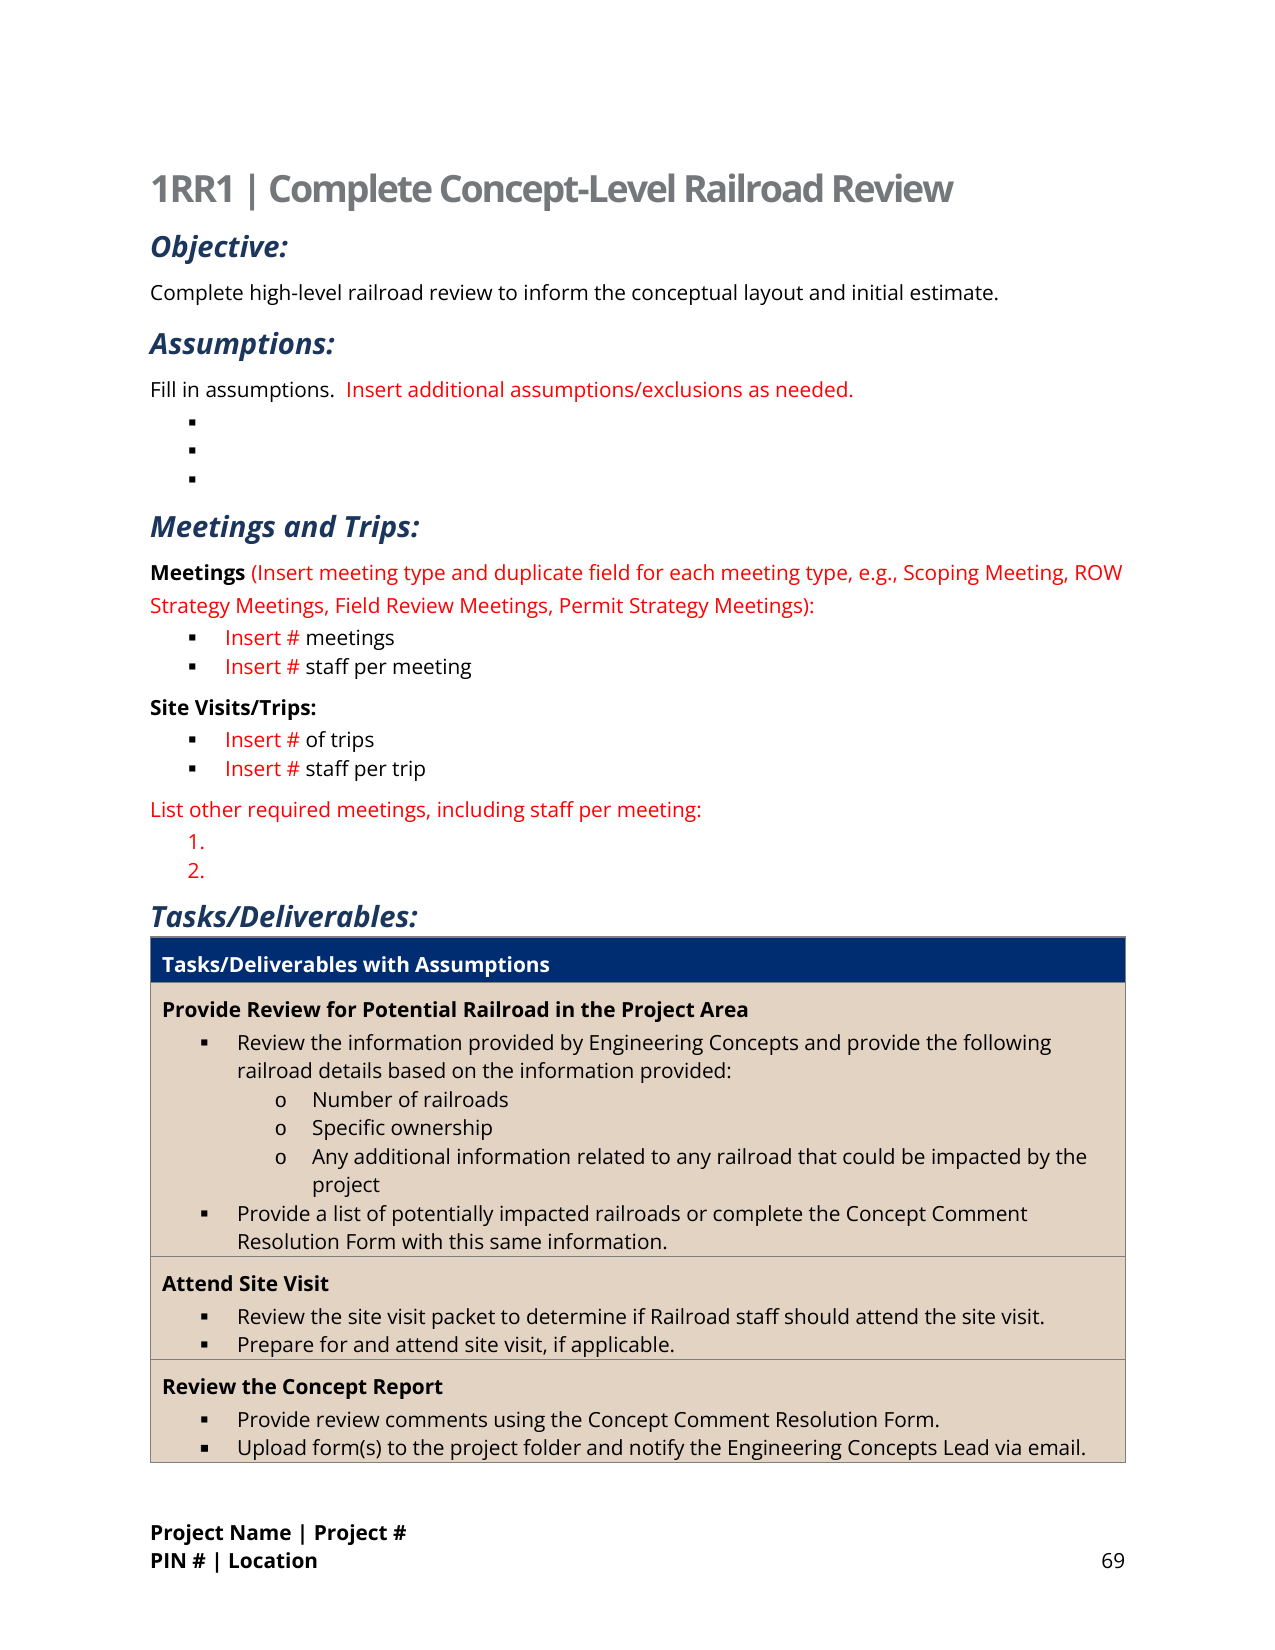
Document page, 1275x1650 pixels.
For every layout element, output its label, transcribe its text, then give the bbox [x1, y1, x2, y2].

subtitle 1RR1 | Complete Concept-Level Railroad Review [150, 162, 1125, 213]
subtitle Meetings and Trips: [150, 506, 1125, 546]
text Complete high-level railroad review to inform the conceptual layout and initial estimate. [150, 278, 1125, 307]
text Fill in assumptions. Insert additional assumptions/exclusions as needed. [150, 376, 1125, 404]
subtitle Assumptions: [150, 323, 1125, 363]
table_cell Provide Review for Potential Railroad in the Project Area Review the information provided by Engineering Concepts and provide the following railroad details based on the information provided: Number of railroads Specific ownership Any additional information related to any railroad that could be impacted by the project Provide a list of potentially impacted railroads or complete the Concept Comment Resolution Form with this same information. [151, 983, 1125, 1256]
subtitle Tasks/Deliverables: [150, 897, 1125, 936]
subtitle Objective: [150, 226, 1125, 266]
list Insert # meetings [187, 623, 1125, 652]
text Site Visits/Trips: [150, 693, 1125, 721]
list Insert # staff per meeting [187, 652, 1125, 680]
list Insert # staff per trip [187, 754, 1125, 782]
text List other required meetings, including staff per meeting: [150, 795, 1125, 823]
list Insert # of trips [187, 725, 1125, 754]
table_cell Review the Concept Report Provide review comments using the Concept Comment Resolution Form. Upload form(s) to the project folder and notify the Engineering Concepts Lead via email. [151, 1360, 1125, 1462]
table_cell Attend Site Visit Review the site visit packet to determine if Railroad staff should attend the site visit. Prepare for and attend site visit, if applicable. [151, 1257, 1125, 1359]
text Meetings (Insert meeting type and duplicate field for each meeting type, e.g., Scoping Meeting, ROW Strategy Meetings, Field Review Meetings, Permit Strategy Meetings): [150, 558, 1125, 619]
table_header Tasks/Deliverables with Assumptions [151, 938, 1125, 982]
